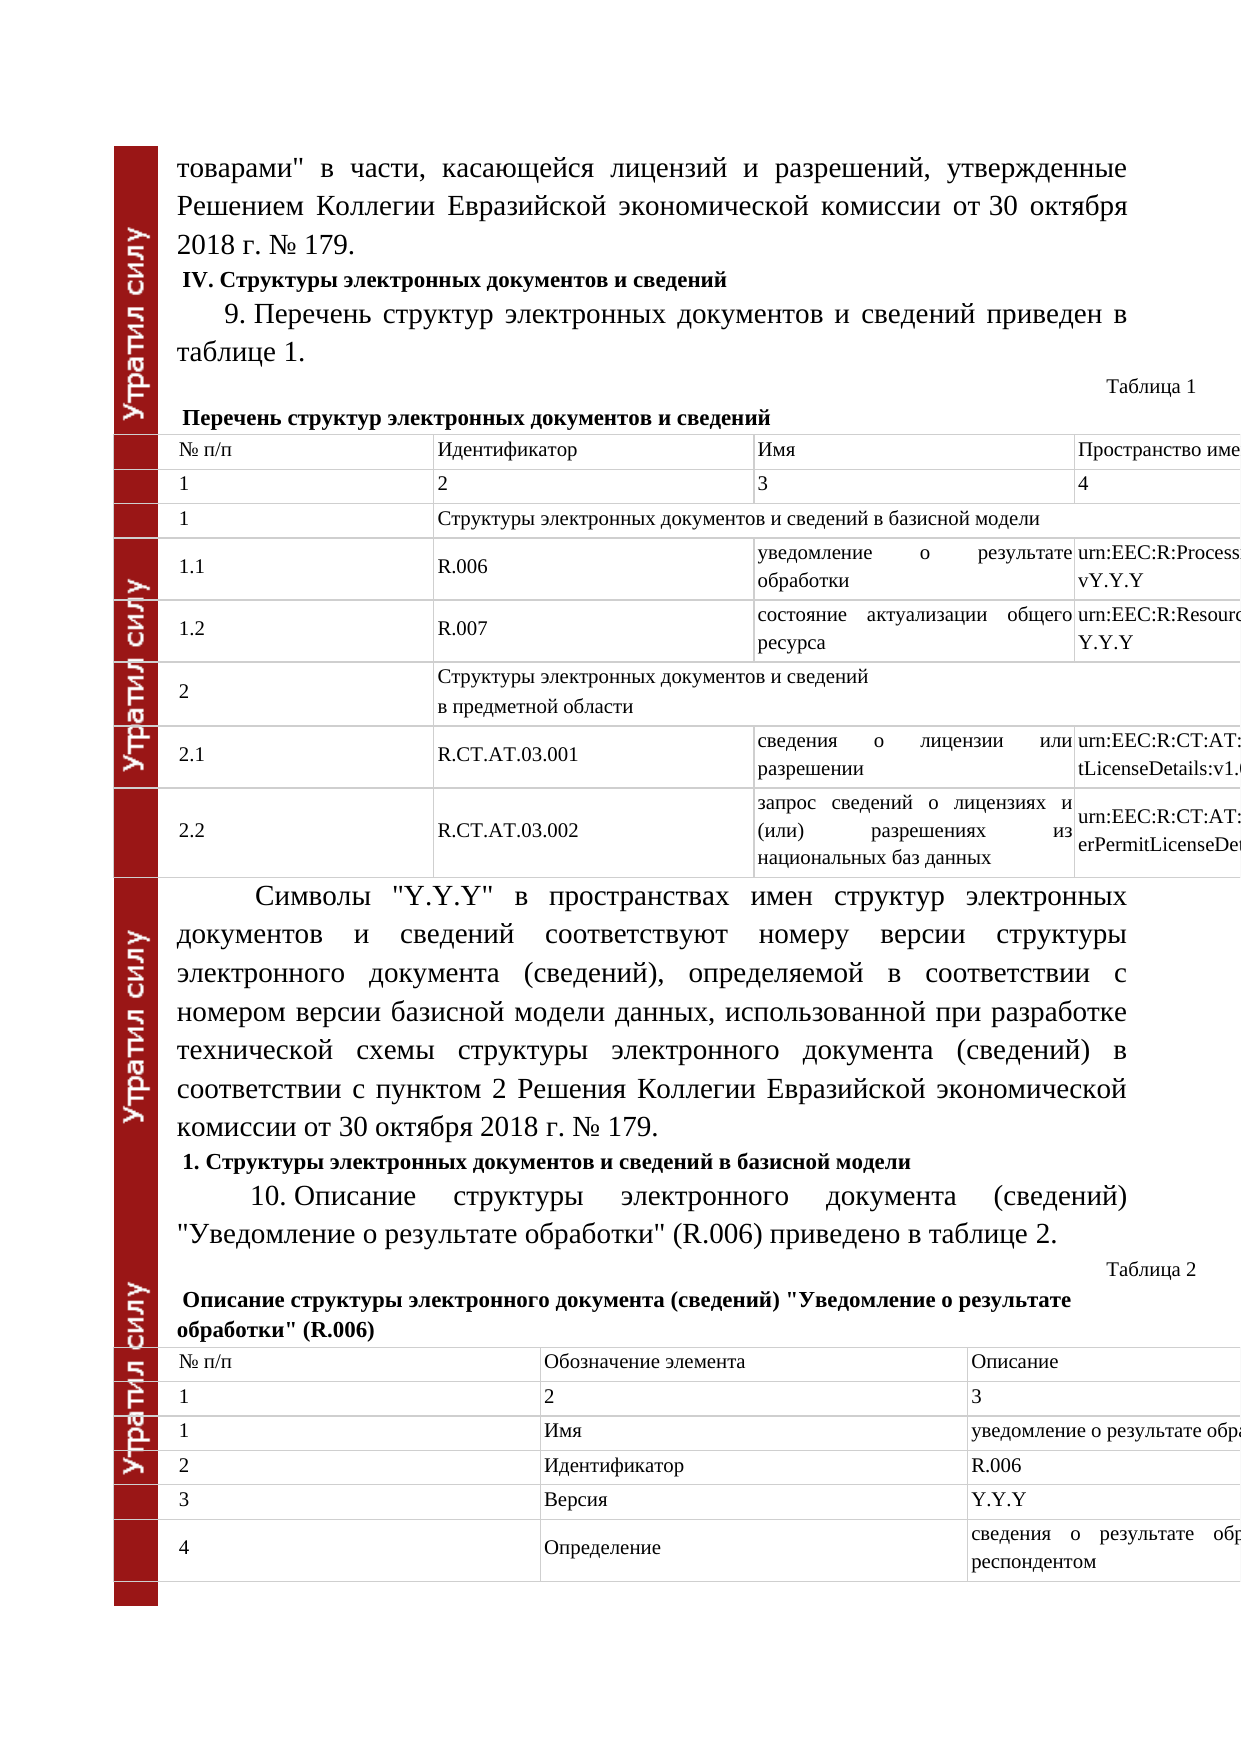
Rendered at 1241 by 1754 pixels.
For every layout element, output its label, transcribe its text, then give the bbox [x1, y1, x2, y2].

table_cell уведомление о результате обработки [755, 539, 1074, 599]
table_cell R.006 [968, 1451, 1240, 1484]
text 1. Структуры электронных документов и сведений в базисной модели [112, 1148, 1128, 1174]
table_cell R.CT.AT.03.001 [434, 727, 753, 787]
table_cell Y.Y.Y [968, 1485, 1240, 1518]
table_cell 1 [114, 1382, 540, 1415]
text Символы "Y.Y.Y" в пространствах имен структур электронных документов и сведений соответствуют номеру версии структуры электронного документа (сведений), определяемой в соответствии с номером версии базисной модели данных, использованной при разработке технической схемы структуры электронного документа (сведений) в соответствии с пунктом 2 Решения Коллегии Евразийской экономической комиссии от 30 октября 2018 г. № 179. [112, 878, 1128, 1143]
table_cell Идентификатор [541, 1451, 967, 1484]
table_cell Имя [541, 1417, 967, 1450]
table_cell 3 [968, 1382, 1240, 1415]
picture [114, 1143, 158, 1148]
table_cell 2.2 [114, 789, 433, 877]
picture [114, 292, 158, 296]
table_cell 3 [755, 470, 1074, 503]
table_cell 2 [114, 663, 433, 725]
table_cell 2.1 [114, 727, 433, 787]
table_cell R.CT.AT.03.002 [434, 789, 753, 877]
table_cell 1.2 [114, 601, 433, 661]
table_cell запрос сведений о лицензиях и (или) разрешениях из национальных баз данных [755, 789, 1074, 877]
text IV. Структуры электронных документов и сведений [112, 266, 1128, 292]
table_cell сведения о результате обработки запроса респондентом [968, 1520, 1240, 1581]
table_cell 1.1 [114, 539, 433, 599]
picture [114, 1582, 158, 1606]
table_cell Определение [541, 1520, 967, 1581]
text 10. Описание структуры электронного документа (сведений) "Уведомление о результате обработки" (R.006) приведено в таблице 2. [112, 1178, 1128, 1250]
table_cell уведомление о результате обработки [968, 1417, 1240, 1450]
text Перечень структур электронных документов и сведений [112, 404, 1128, 430]
table_cell R.006 [434, 539, 753, 599]
picture [114, 1343, 158, 1347]
table_header Идентификатор [434, 435, 753, 468]
table_header Пространство имен [1075, 435, 1240, 468]
table_header [101, 1255, 912, 1286]
table_cell urn:EEC:R:CT:AT:03:RegisterPermitLicenseDetails:v1.0.0 [1075, 727, 1240, 787]
table_cell сведения о лицензии или разрешении [755, 727, 1074, 787]
picture [114, 146, 158, 150]
table_cell 4 [1075, 470, 1240, 503]
table_cell urn:EEC:R:ResourceStatusDetails:vY.Y.Y [1075, 601, 1240, 661]
picture [114, 430, 158, 434]
table_cell 2 [114, 1451, 540, 1484]
table_header № п/п [114, 1348, 540, 1381]
table_header Таблица 1 [912, 373, 1240, 404]
table_cell urn:EEC:R:CT:AT:03:RequestRegisterPermitLicenseDetails:v1.0.0 [1075, 789, 1240, 877]
table_header [101, 373, 912, 404]
table_cell 2 [541, 1382, 967, 1415]
table_cell 4 [114, 1520, 540, 1581]
table_cell 2 [434, 470, 753, 503]
table_cell 1 [114, 1417, 540, 1450]
table_header Обозначение элемента [541, 1348, 967, 1381]
table_cell R.007 [434, 601, 753, 661]
table_cell 1 [114, 504, 433, 537]
table_cell Версия [541, 1485, 967, 1518]
table_header Имя [755, 435, 1074, 468]
table_cell urn:EEC:R:ProcessingResultDetails:vY.Y.Y [1075, 539, 1240, 599]
table_cell состояние актуализации общего ресурса [755, 601, 1074, 661]
picture [114, 1174, 158, 1178]
table_cell 1 [114, 470, 433, 503]
table_cell Структуры электронных документов и сведений в предметной области [434, 663, 1240, 725]
table_cell Структуры электронных документов и сведений в базисной модели [434, 504, 1240, 537]
picture [114, 1250, 158, 1255]
text 9. Перечень структур электронных документов и сведений приведен в таблице 1. [112, 296, 1128, 368]
table_header Таблица 2 [912, 1255, 1240, 1286]
text Описание структуры электронного документа (сведений) "Уведомление о результате обработки" (R.006) [112, 1286, 1128, 1343]
table_header Описание [968, 1348, 1240, 1381]
table_header № п/п [114, 435, 433, 468]
picture [114, 368, 158, 373]
picture [114, 261, 158, 266]
table_cell 3 [114, 1485, 540, 1518]
